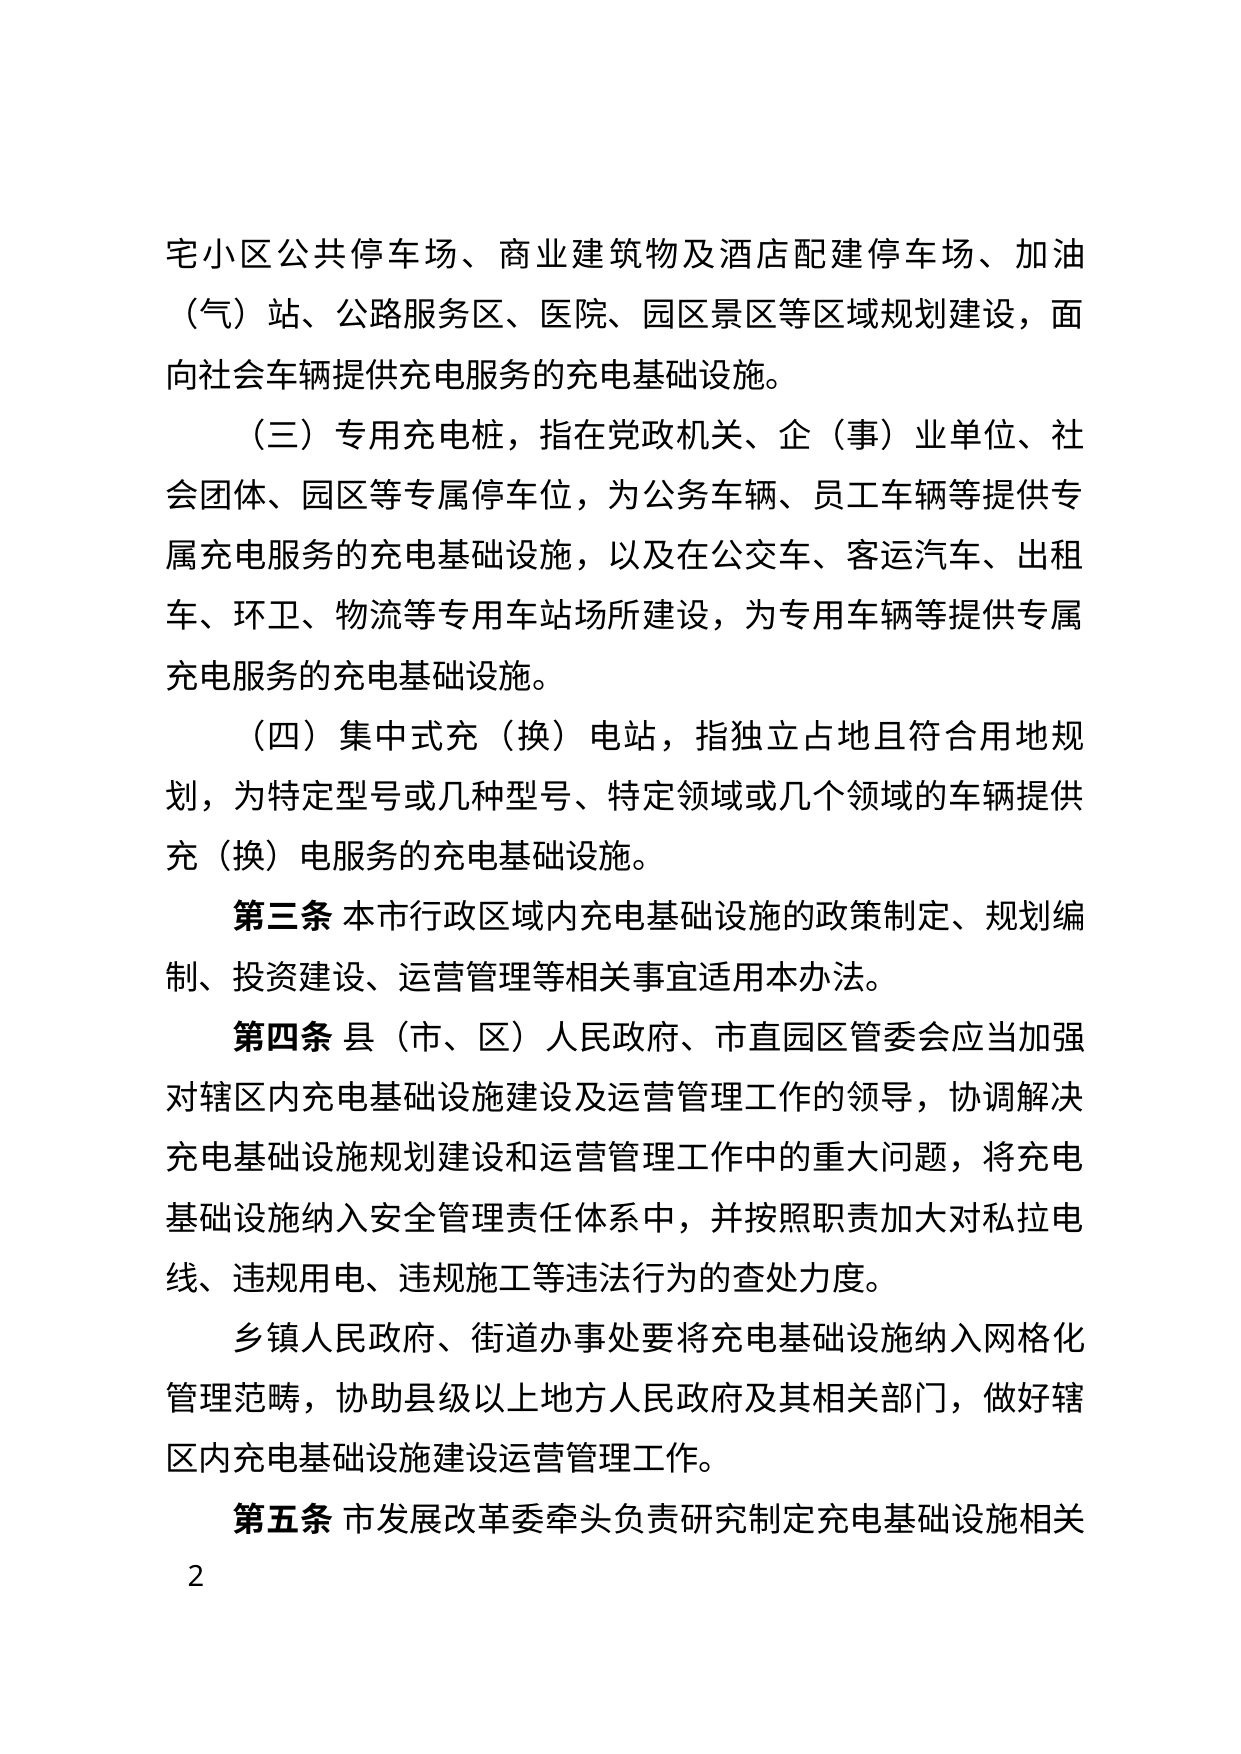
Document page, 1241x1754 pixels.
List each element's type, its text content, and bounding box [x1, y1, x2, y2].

text 第三条 本市行政区域内充电基础设施的政策制定、规划编制、投资建设、运营管理等相关事宜适用本办法。 [165, 881, 1087, 1001]
text 乡镇人民政府、街道办事处要将充电基础设施纳入网格化管理范畴，协助县级以上地方人民政府及其相关部门，做好辖区内充电基础设施建设运营管理工作。 [165, 1302, 1087, 1483]
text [165, 218, 1087, 399]
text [165, 1483, 1087, 1543]
text （三）专用充电桩，指在党政机关、企（事）业单位、社会团体、园区等专属停车位，为公务车辆、员工车辆等提供专属充电服务的充电基础设施，以及在公交车、客运汽车、出租车、环卫、物流等专用车站场所建设，为专用车辆等提供专属充电服务的充电基础设施。 [165, 399, 1087, 700]
text （四）集中式充（换）电站，指独立占地且符合用地规划，为特定型号或几种型号、特定领域或几个领域的车辆提供充（换）电服务的充电基础设施。 [165, 700, 1087, 881]
text 第四条 县（市、区）人民政府、市直园区管委会应当加强对辖区内充电基础设施建设及运营管理工作的领导，协调解决充电基础设施规划建设和运营管理工作中的重大问题，将充电基础设施纳入安全管理责任体系中，并按照职责加大对私拉电线、违规用电、违规施工等违法行为的查处力度。 [165, 1001, 1087, 1302]
